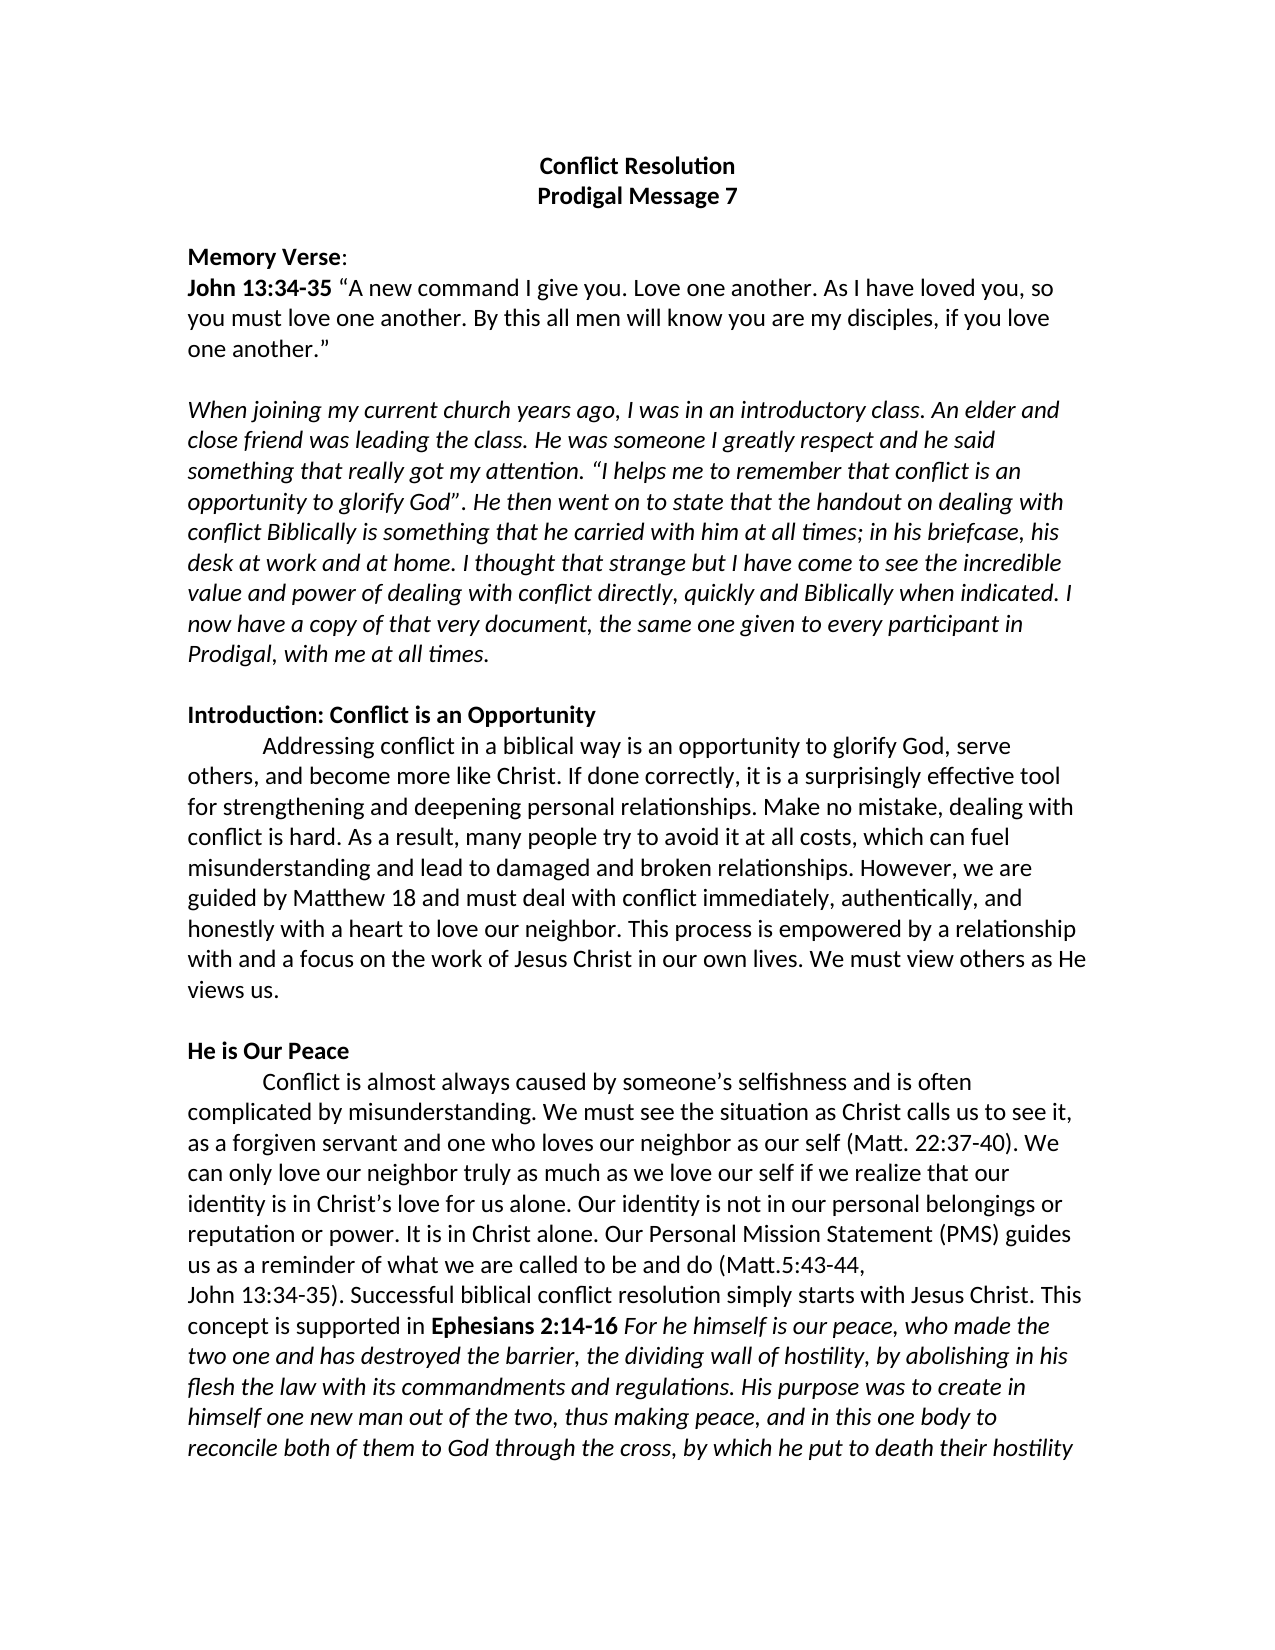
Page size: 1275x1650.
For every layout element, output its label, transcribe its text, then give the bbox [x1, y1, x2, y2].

text Memory Verse: [187, 242, 1087, 272]
text John 13:34-35). Successful biblical conflict resolution simply starts with Jesus Christ. This concept is supported in Ephesians 2:14-16 For he himself is our peace, who made the two one and has destroyed the barrier, the dividing wall of hostility, by abolishing in his flesh the law with its commandments and regulations. His purpose was to create in himself one new man out of the two, thus making peace, and in this one body to reconcile both of them to God through the cross, by which he put to death their hostility [187, 1279, 1087, 1462]
text John 13:34-35 “A new command I give you. Love one another. As I have loved you, so you must love one another. By this all men will know you are my disciples, if you love one another.” [187, 272, 1087, 364]
text When joining my current church years ago, I was in an introductory class. An elder and close friend was leading the class. He was someone I greatly respect and he said something that really got my attention. “I helps me to remember that conflict is an opportunity to glorify God”. He then went on to state that the handout on dealing with conflict Biblically is something that he carried with him at all times; in his briefcase, his desk at work and at home. I thought that strange but I have come to see the incredible value and power of dealing with conflict directly, quickly and Biblically when indicated. I now have a copy of that very document, the same one given to every participant in Prodigal, with me at all times. [187, 394, 1087, 669]
text He is Our Peace [187, 1035, 1087, 1066]
text Introduction: Conflict is an Opportunity [187, 699, 1087, 730]
text Prodigal Message 7 [187, 181, 1087, 211]
text Addressing conflict in a biblical way is an opportunity to glorify God, serve others, and become more like Christ. If done correctly, it is a surprisingly effective tool for strengthening and deepening personal relationships. Make no mistake, dealing with conflict is hard. As a result, many people try to avoid it at all costs, which can fuel misunderstanding and lead to damaged and broken relationships. However, we are guided by Matthew 18 and must deal with conflict immediately, authentically, and honestly with a heart to love our neighbor. This process is empowered by a relationship with and a focus on the work of Jesus Christ in our own lives. We must view others as He views us. [187, 730, 1087, 1004]
text Conflict is almost always caused by someone’s selfishness and is often complicated by misunderstanding. We must see the situation as Christ calls us to see it, as a forgiven servant and one who loves our neighbor as our self (Matt. 22:37-40). We can only love our neighbor truly as much as we love our self if we realize that our identity is in Christ’s love for us alone. Our identity is not in our personal belongings or reputation or power. It is in Christ alone. Our Personal Mission Statement (PMS) guides us as a reminder of what we are called to be and do (Matt.5:43-44, [187, 1066, 1087, 1279]
text Conflict Resolution [187, 150, 1087, 181]
